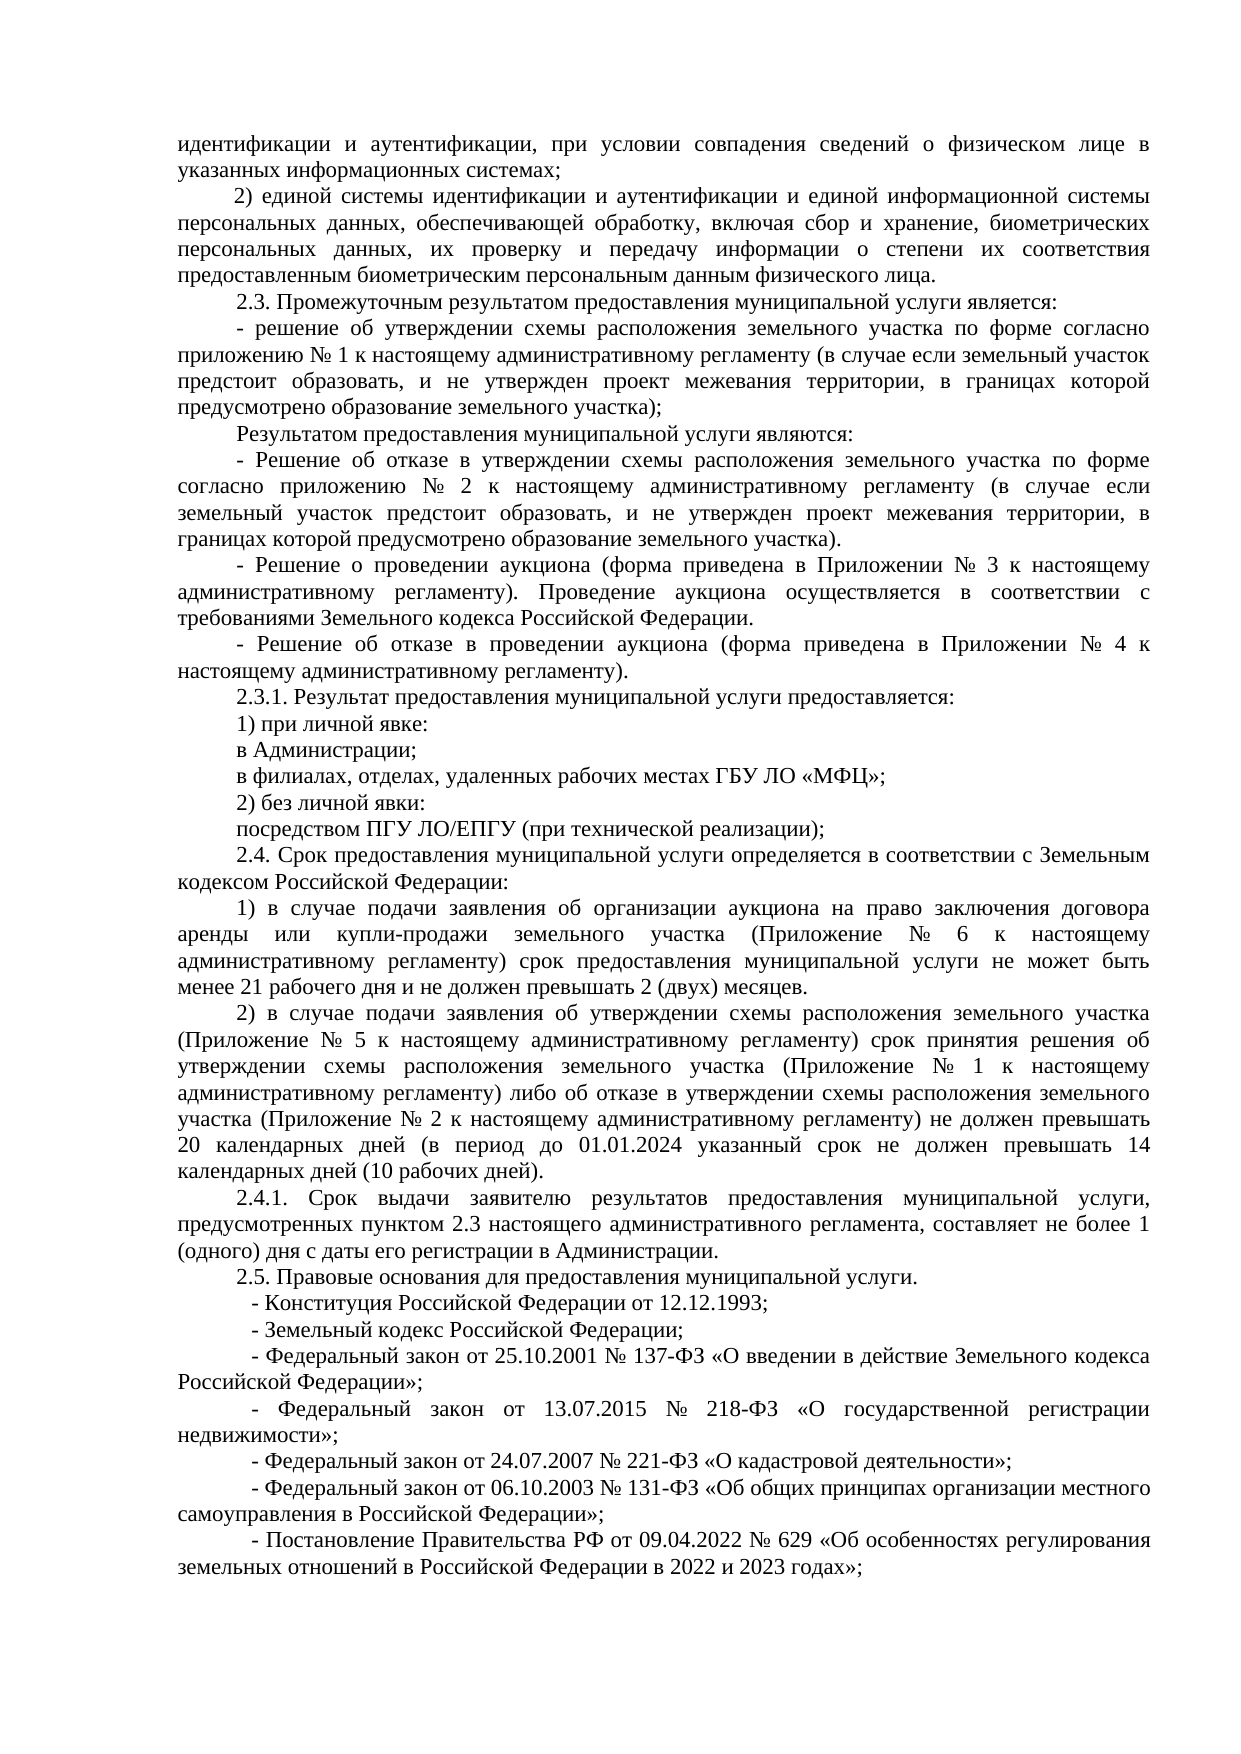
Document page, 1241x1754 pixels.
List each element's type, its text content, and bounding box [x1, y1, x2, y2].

text - Федеральный закон от 24.07.2007 № 221-ФЗ «О кадастровой деятельности»; [177, 1447, 1152, 1474]
text 2.4. Срок предоставления муниципальной услуги определяется в соответствии с Земельным кодексом Российской Федерации: [177, 841, 1152, 894]
text - Решение об отказе в утверждении схемы расположения земельного участка по форме согласно приложению № 2 к настоящему административному регламенту (в случае если земельный участок предстоит образовать, и не утвержден проект межевания территории, в границах которой предусмотрено образование земельного участка). [177, 446, 1152, 551]
text 2.4.1. Срок выдачи заявителю результатов предоставления муниципальной услуги, предусмотренных пунктом 2.3 настоящего административного регламента, составляет не более 1 (одного) дня с даты его регистрации в Администрации. [177, 1184, 1152, 1263]
text - Федеральный закон от 13.07.2015 № 218-ФЗ «О государственной регистрации недвижимости»; [177, 1395, 1152, 1447]
text 2) в случае подачи заявления об утверждении схемы расположения земельного участка (Приложение № 5 к настоящему административному регламенту) срок принятия решения об утверждении схемы расположения земельного участка (Приложение № 1 к настоящему административному регламенту) либо об отказе в утверждении схемы расположения земельного участка (Приложение № 2 к настоящему административному регламенту) не должен превышать 20 календарных дней (в период до 01.01.2024 указанный срок не должен превышать 14 календарных дней (10 рабочих дней). [177, 999, 1152, 1184]
text - Решение об отказе в проведении аукциона (форма приведена в Приложении № 4 к настоящему административному регламенту). [177, 631, 1152, 683]
text 2.3.1. Результат предоставления муниципальной услуги предоставляется: [236, 683, 1152, 709]
text 2.3. Промежуточным результатом предоставления муниципальной услуги является: [177, 288, 1152, 314]
text - Конституция Российской Федерации от 12.12.1993; [177, 1289, 1152, 1316]
text - Федеральный закон от 06.10.2003 № 131-ФЗ «Об общих принципах организации местного самоуправления в Российской Федерации»; [177, 1474, 1152, 1527]
text - Федеральный закон от 25.10.2001 № 137-ФЗ «О введении в действие Земельного кодекса Российской Федерации»; [177, 1342, 1152, 1395]
text 1) при личной явке: [177, 709, 1152, 736]
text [177, 130, 1152, 182]
text 2) единой системы идентификации и аутентификации и единой информационной системы персональных данных, обеспечивающей обработку, включая сбор и хранение, биометрических персональных данных, их проверку и передачу информации о степени их соответствия предоставленным биометрическим персональным данным физического лица. [177, 182, 1152, 288]
text - Постановление Правительства РФ от 09.04.2022 № 629 «Об особенностях регулирования земельных отношений в Российской Федерации в 2022 и 2023 годах»; [177, 1527, 1152, 1579]
text посредством ПГУ ЛО/ЕПГУ (при технической реализации); [177, 815, 1152, 841]
text в филиалах, отделах, удаленных рабочих местах ГБУ ЛО «МФЦ»; [177, 762, 1152, 789]
text 2) без личной явки: [177, 789, 1152, 815]
text Результатом предоставления муниципальной услуги являются: [177, 420, 1152, 446]
text 1) в случае подачи заявления об организации аукциона на право заключения договора аренды или купли-продажи земельного участка (Приложение № 6 к настоящему административному регламенту) срок предоставления муниципальной услуги не может быть менее 21 рабочего дня и не должен превышать 2 (двух) месяцев. [177, 894, 1152, 999]
text 2.5. Правовые основания для предоставления муниципальной услуги. [177, 1263, 1152, 1289]
text в Администрации; [177, 736, 1152, 762]
text - решение об утверждении схемы расположения земельного участка по форме согласно приложению № 1 к настоящему административному регламенту (в случае если земельный участок предстоит образовать, и не утвержден проект межевания территории, в границах которой предусмотрено образование земельного участка); [177, 314, 1152, 420]
text - Решение о проведении аукциона (форма приведена в Приложении № 3 к настоящему административному регламенту). Проведение аукциона осуществляется в соответствии с требованиями Земельного кодекса Российской Федерации. [177, 551, 1152, 631]
text - Земельный кодекс Российской Федерации; [177, 1316, 1152, 1342]
